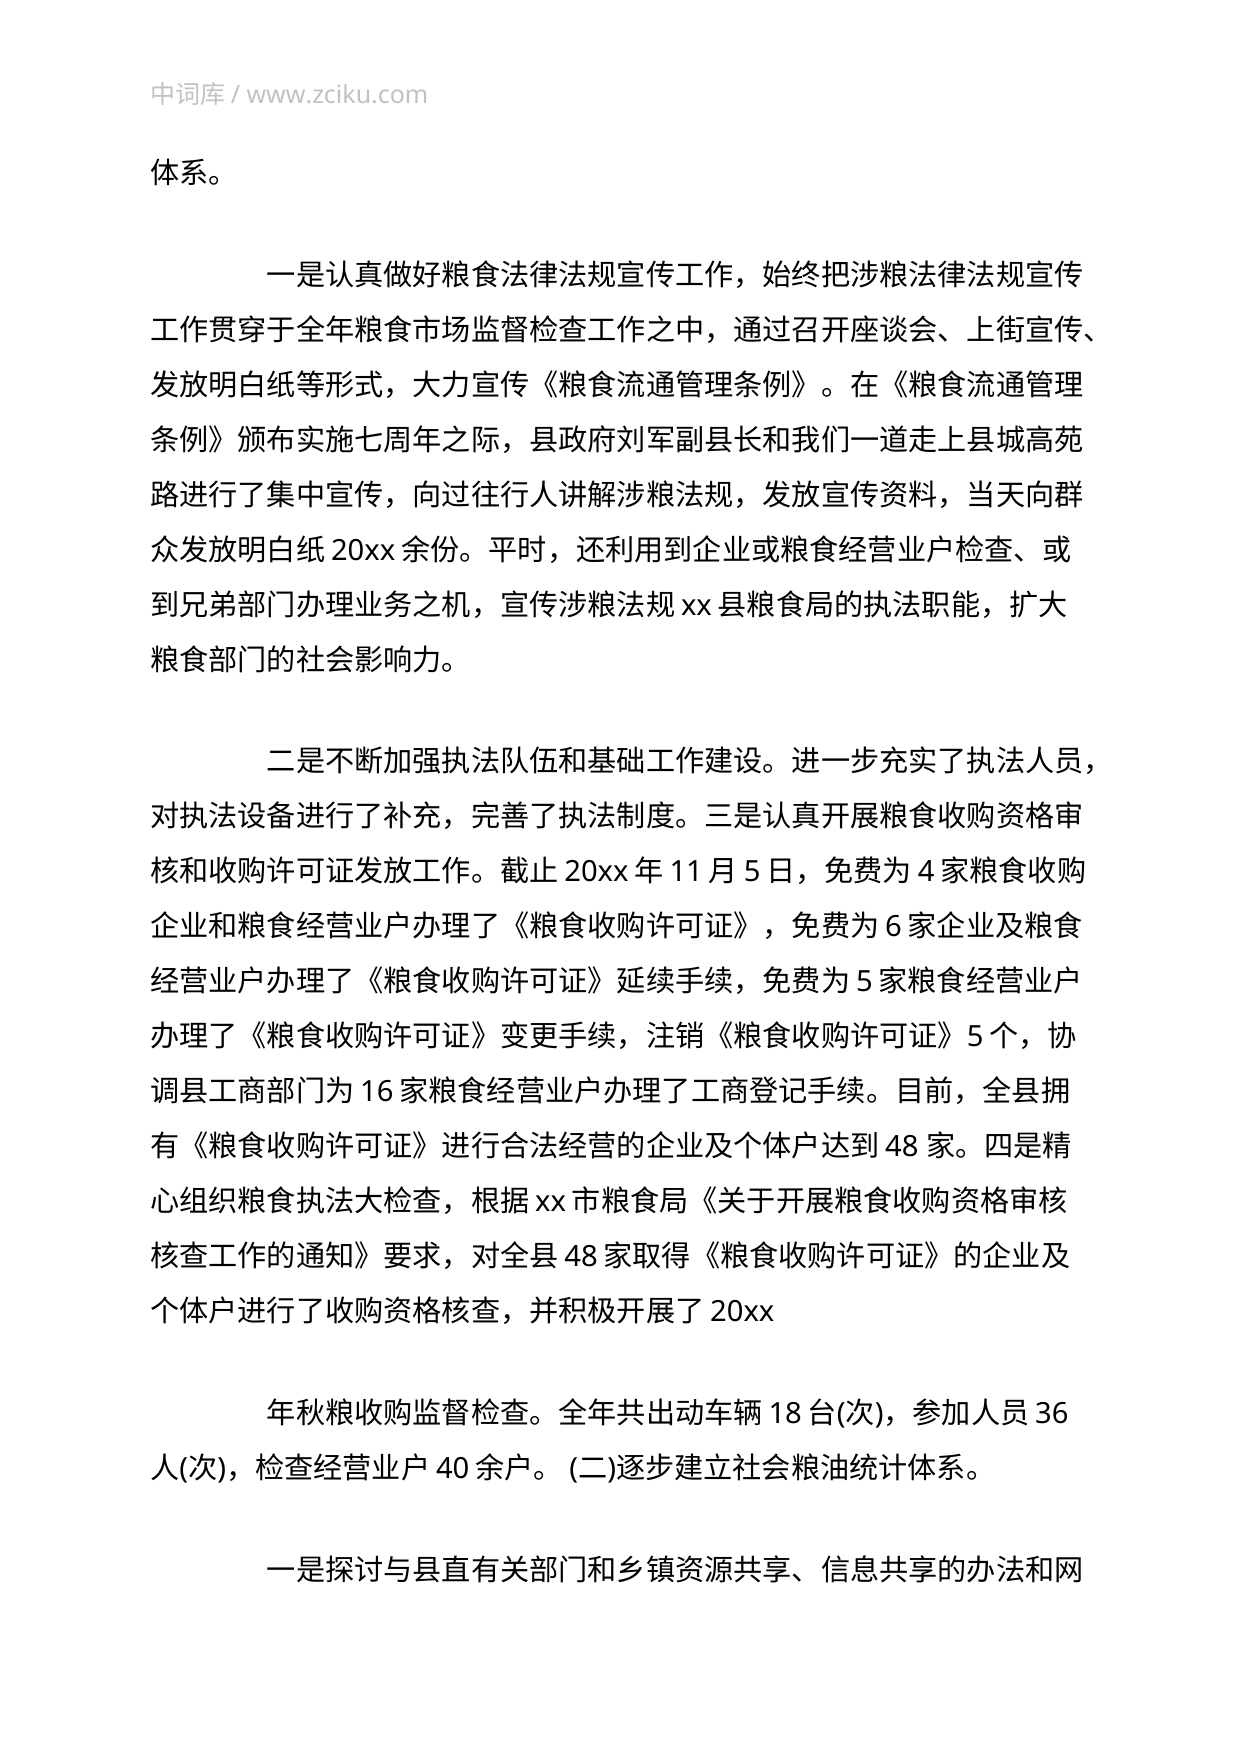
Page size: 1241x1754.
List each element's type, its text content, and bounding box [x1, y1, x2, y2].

text 二是不断加强执法队伍和基础工作建设。进一步充实了执法人员，对执法设备进行了补充，完善了执法制度。三是认真开展粮食收购资格审核和收购许可证发放工作。截止20xx年11月5日，免费为4家粮食收购企业和粮食经营业户办理了《粮食收购许可证》，免费为6家企业及粮食经营业户办理了《粮食收购许可证》延续手续，免费为5家粮食经营业户办理了《粮食收购许可证》变更手续，注销《粮食收购许可证》5个，协调县工商部门为16家粮食经营业户办理了工商登记手续。目前，全县拥有《粮食收购许可证》进行合法经营的企业及个体户达到48 家。四是精心组织粮食执法大检查，根据xx市粮食局《关于开展粮食收购资格审核核查工作的通知》要求，对全县48家取得《粮食收购许可证》的企业及个体户进行了收购资格核查，并积极开展了20xx [150, 738, 1090, 1330]
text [150, 1547, 1090, 1589]
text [150, 150, 1090, 192]
text 年秋粮收购监督检查。全年共出动车辆18台(次)，参加人员36人(次)，检查经营业户40余户。 (二)逐步建立社会粮油统计体系。 [150, 1390, 1090, 1487]
text 一是认真做好粮食法律法规宣传工作，始终把涉粮法律法规宣传工作贯穿于全年粮食市场监督检查工作之中，通过召开座谈会、上街宣传、发放明白纸等形式，大力宣传《粮食流通管理条例》。在《粮食流通管理条例》颁布实施七周年之际，县政府刘军副县长和我们一道走上县城高苑路进行了集中宣传，向过往行人讲解涉粮法规，发放宣传资料，当天向群众发放明白纸20xx余份。平时，还利用到企业或粮食经营业户检查、或到兄弟部门办理业务之机，宣传涉粮法规xx县粮食局的执法职能，扩大粮食部门的社会影响力。 [150, 252, 1090, 678]
